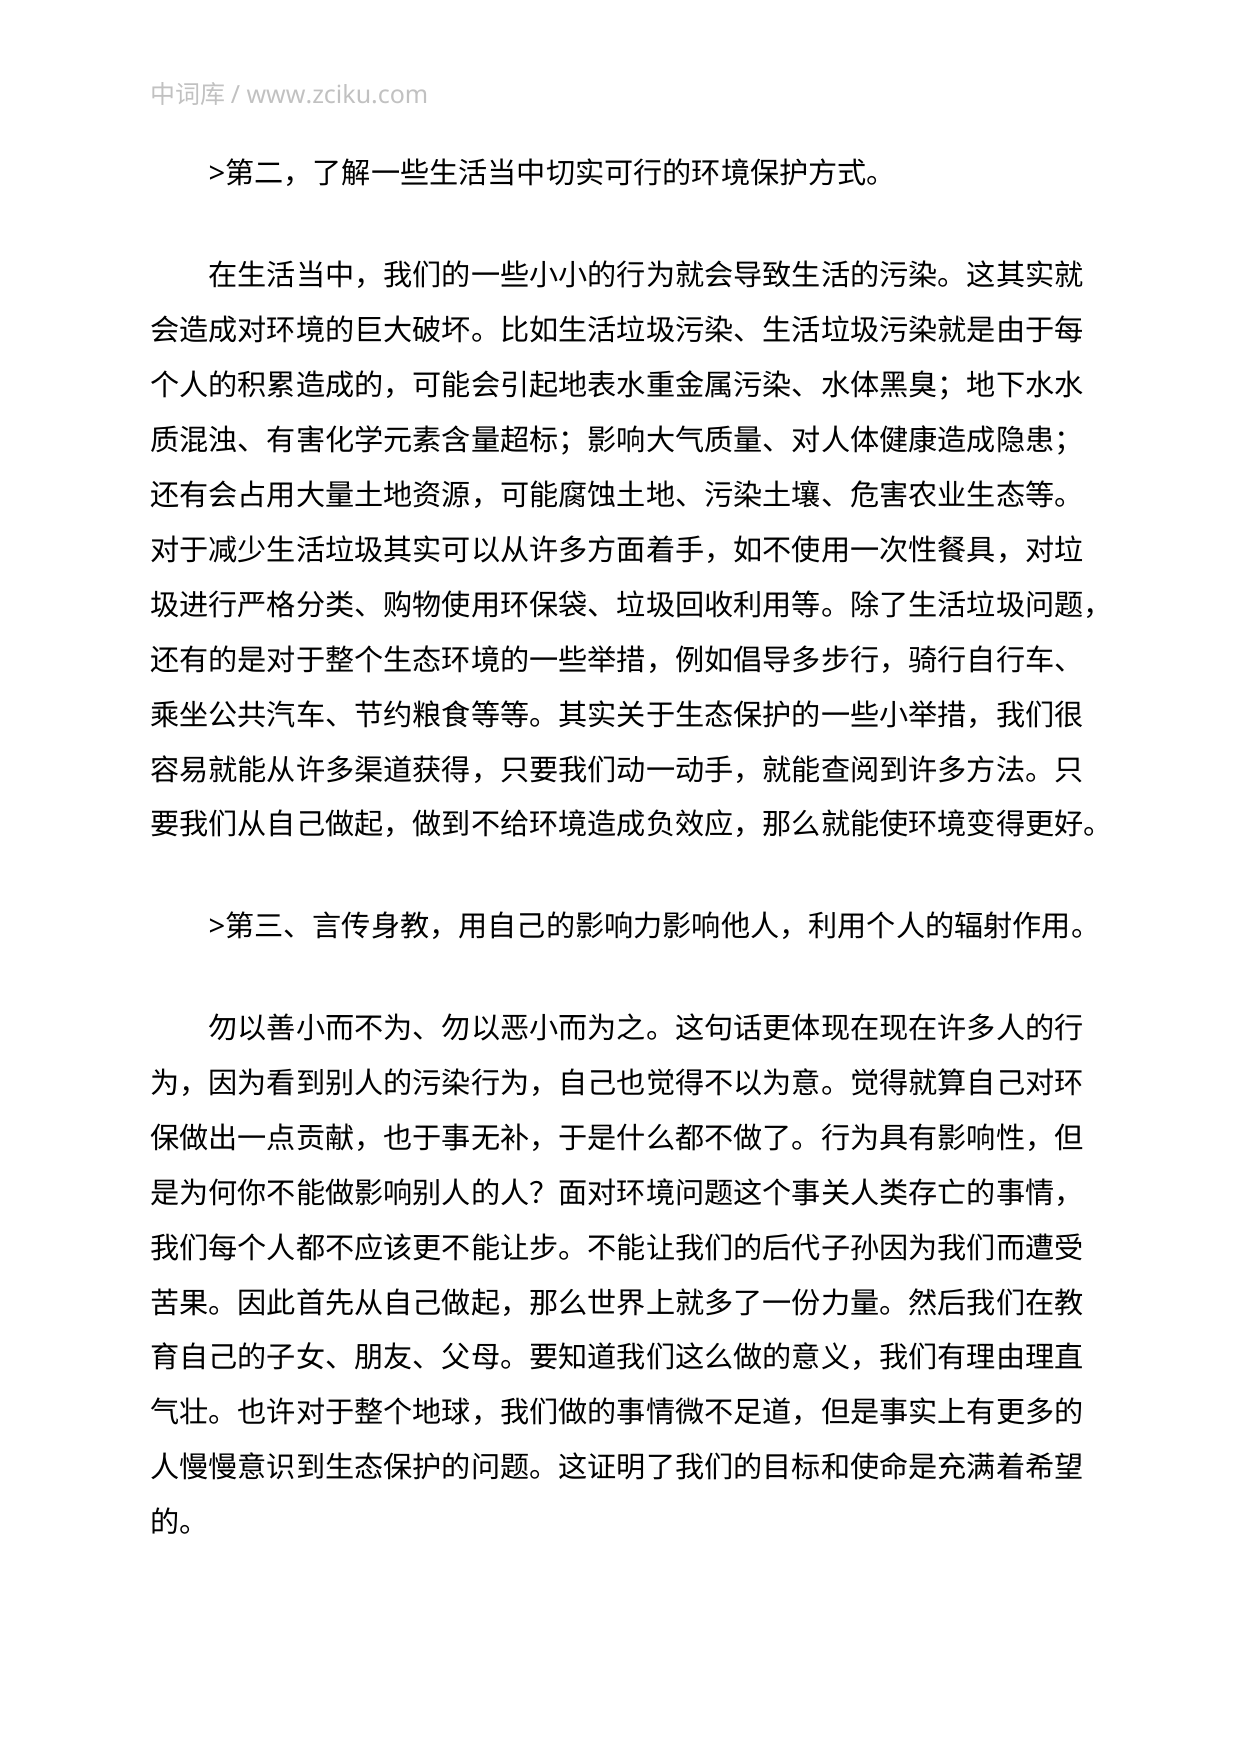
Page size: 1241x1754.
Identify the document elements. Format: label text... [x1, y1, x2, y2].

text 在生活当中，我们的一些小小的行为就会导致生活的污染。这其实就会造成对环境的巨大破坏。比如生活垃圾污染、生活垃圾污染就是由于每个人的积累造成的，可能会引起地表水重金属污染、水体黑臭；地下水水质混浊、有害化学元素含量超标；影响大气质量、对人体健康造成隐患；还有会占用大量土地资源，可能腐蚀土地、污染土壤、危害农业生态等。对于减少生活垃圾其实可以从许多方面着手，如不使用一次性餐具，对垃圾进行严格分类、购物使用环保袋、垃圾回收利用等。除了生活垃圾问题，还有的是对于整个生态环境的一些举措，例如倡导多步行，骑行自行车、乘坐公共汽车、节约粮食等等。其实关于生态保护的一些小举措，我们很容易就能从许多渠道获得，只要我们动一动手，就能查阅到许多方法。只要我们从自己做起，做到不给环境造成负效应，那么就能使环境变得更好。 [150, 252, 1090, 843]
text >第二，了解一些生活当中切实可行的环境保护方式。 [150, 150, 1090, 192]
text >第三、言传身教，用自己的影响力影响他人，利用个人的辐射作用。 [150, 903, 1090, 945]
text 勿以善小而不为、勿以恶小而为之。这句话更体现在现在许多人的行为，因为看到别人的污染行为，自己也觉得不以为意。觉得就算自己对环保做出一点贡献，也于事无补，于是什么都不做了。行为具有影响性，但是为何你不能做影响别人的人？面对环境问题这个事关人类存亡的事情，我们每个人都不应该更不能让步。不能让我们的后代子孙因为我们而遭受苦果。因此首先从自己做起，那么世界上就多了一份力量。然后我们在教育自己的子女、朋友、父母。要知道我们这么做的意义，我们有理由理直气壮。也许对于整个地球，我们做的事情微不足道，但是事实上有更多的人慢慢意识到生态保护的问题。这证明了我们的目标和使命是充满着希望的。 [150, 1005, 1090, 1541]
